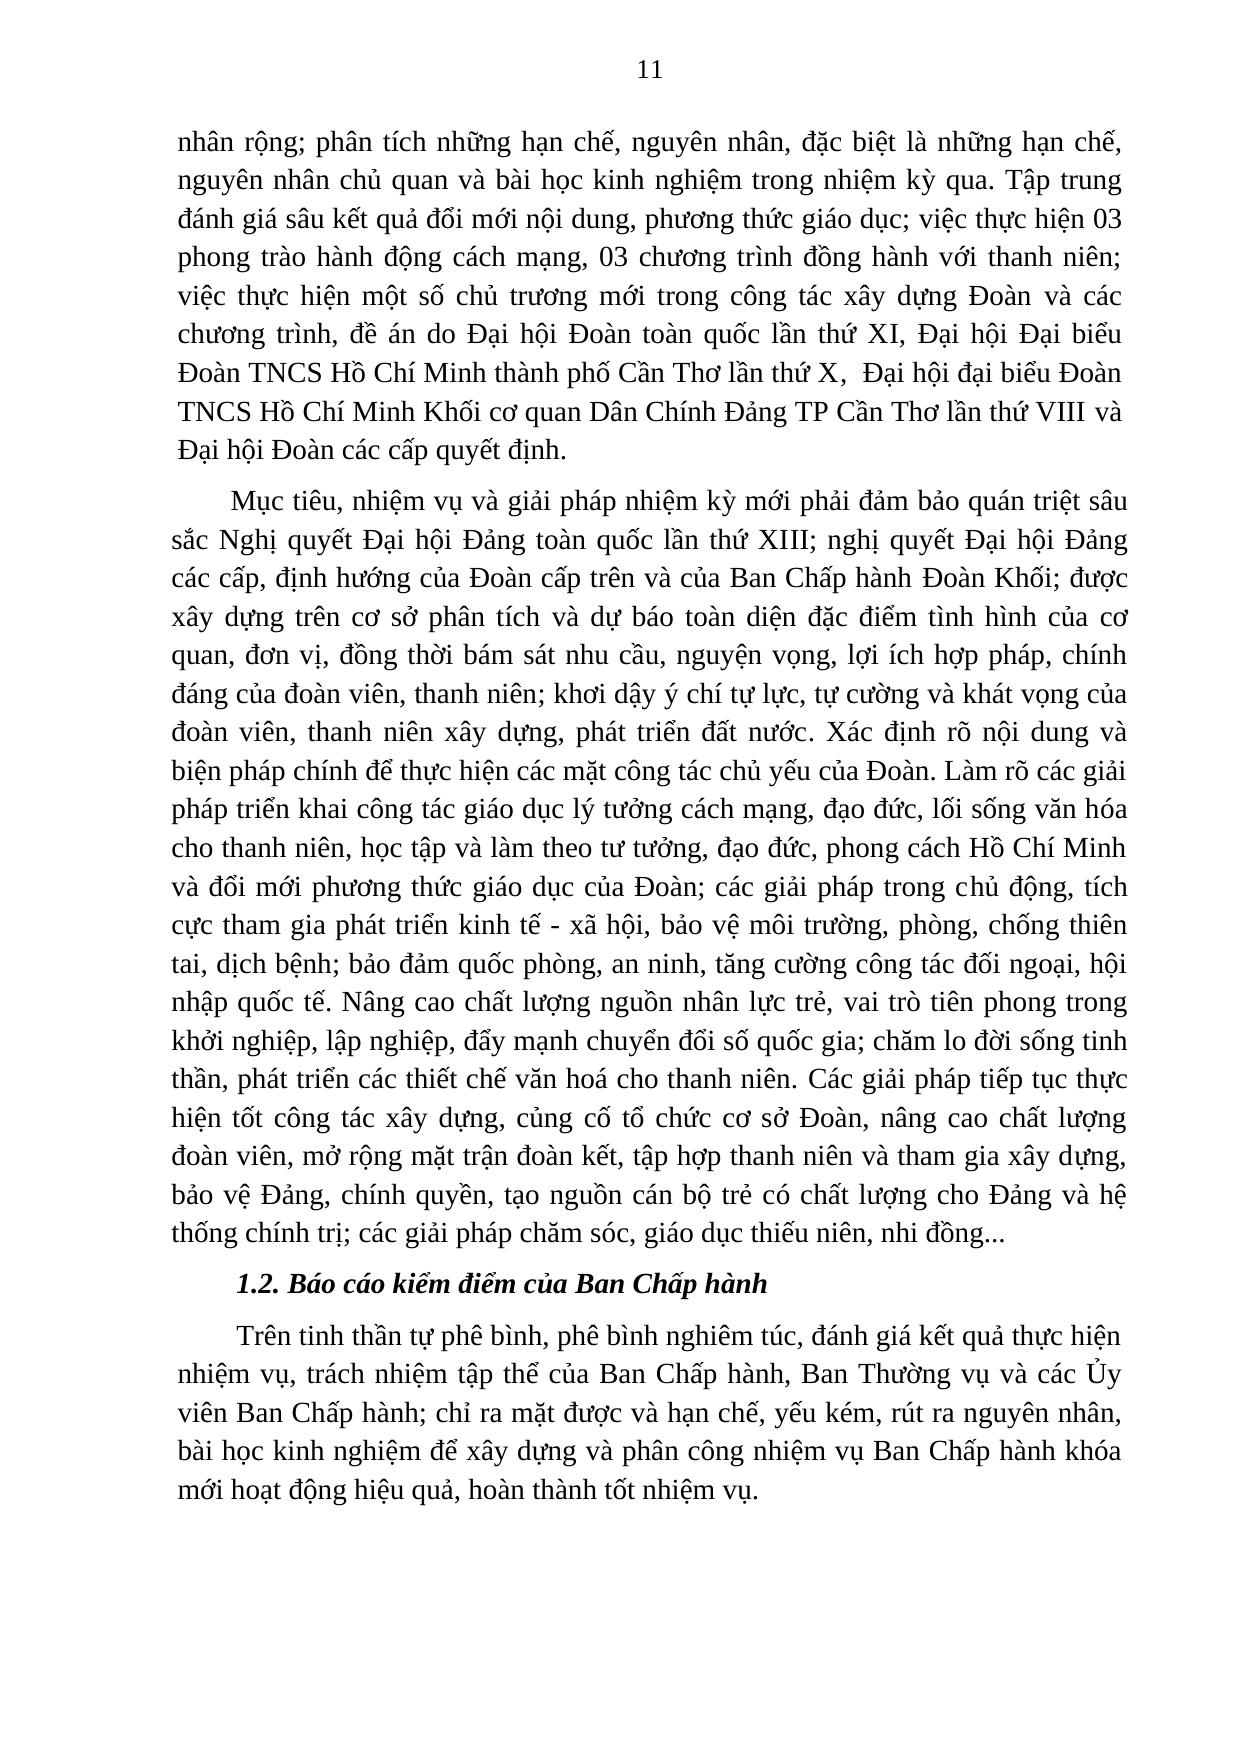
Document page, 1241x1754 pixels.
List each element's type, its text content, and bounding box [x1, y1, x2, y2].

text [177, 124, 1122, 466]
text Mục tiêu, nhiệm vụ và giải pháp nhiệm kỳ mới phải đảm bảo quán triệt sâu sắc Nghị quyết Đại hội Đảng toàn quốc lần thứ XIII; nghị quyết Đại hội Đảng các cấp, định hướng của Đoàn cấp trên và của Ban Chấp hành Đoàn Khối; được xây dựng trên cơ sở phân tích và dự báo toàn diện đặc điểm tình hình của cơ quan, đơn vị, đồng thời bám sát nhu cầu, nguyện vọng, lợi ích hợp pháp, chính đáng của đoàn viên, thanh niên; khơi dậy ý chí tự lực, tự cường và khát vọng của đoàn viên, thanh niên xây dựng, phát triển đất nước. Xác định rõ nội dung và biện pháp chính để thực hiện các mặt công tác chủ yếu của Đoàn. Làm rõ các giải pháp triển khai công tác giáo dục lý tưởng cách mạng, đạo đức, lối sống văn hóa cho thanh niên, học tập và làm theo tư tưởng, đạo đức, phong cách Hồ Chí Minh và đổi mới phương thức giáo dục của Đoàn; các giải pháp trong chủ động, tích cực tham gia phát triển kinh tế - xã hội, bảo vệ môi trường, phòng, chống thiên tai, dịch bệnh; bảo đảm quốc phòng, an ninh, tăng cường công tác đối ngoại, hội nhập quốc tế. Nâng cao chất lượng nguồn nhân lực trẻ, vai trò tiên phong trong khởi nghiệp, lập nghiệp, đẩy mạnh chuyển đổi số quốc gia; chăm lo đời sống tinh thần, phát triển các thiết chế văn hoá cho thanh niên. Các giải pháp tiếp tục thực hiện tốt công tác xây dựng, củng cố tổ chức cơ sở Đoàn, nâng cao chất lượng đoàn viên, mở rộng mặt trận đoàn kết, tập hợp thanh niên và tham gia xây dựng, bảo vệ Đảng, chính quyền, tạo nguồn cán bộ trẻ có chất lượng cho Đảng và hệ thống chính trị; các giải pháp chăm sóc, giáo dục thiếu niên, nhi đồng... [171, 483, 1128, 1249]
text 1.2. Báo cáo kiểm điểm của Ban Chấp hành [177, 1267, 1122, 1300]
text Trên tinh thần tự phê bình, phê bình nghiêm túc, đánh giá kết quả thực hiện nhiệm vụ, trách nhiệm tập thể của Ban Chấp hành, Ban Thường vụ và các Ủy viên Ban Chấp hành; chỉ ra mặt được và hạn chế, yếu kém, rút ra nguyên nhân, bài học kinh nghiệm để xây dựng và phân công nhiệm vụ Ban Chấp hành khóa mới hoạt động hiệu quả, hoàn thành tốt nhiệm vụ. [177, 1318, 1122, 1505]
